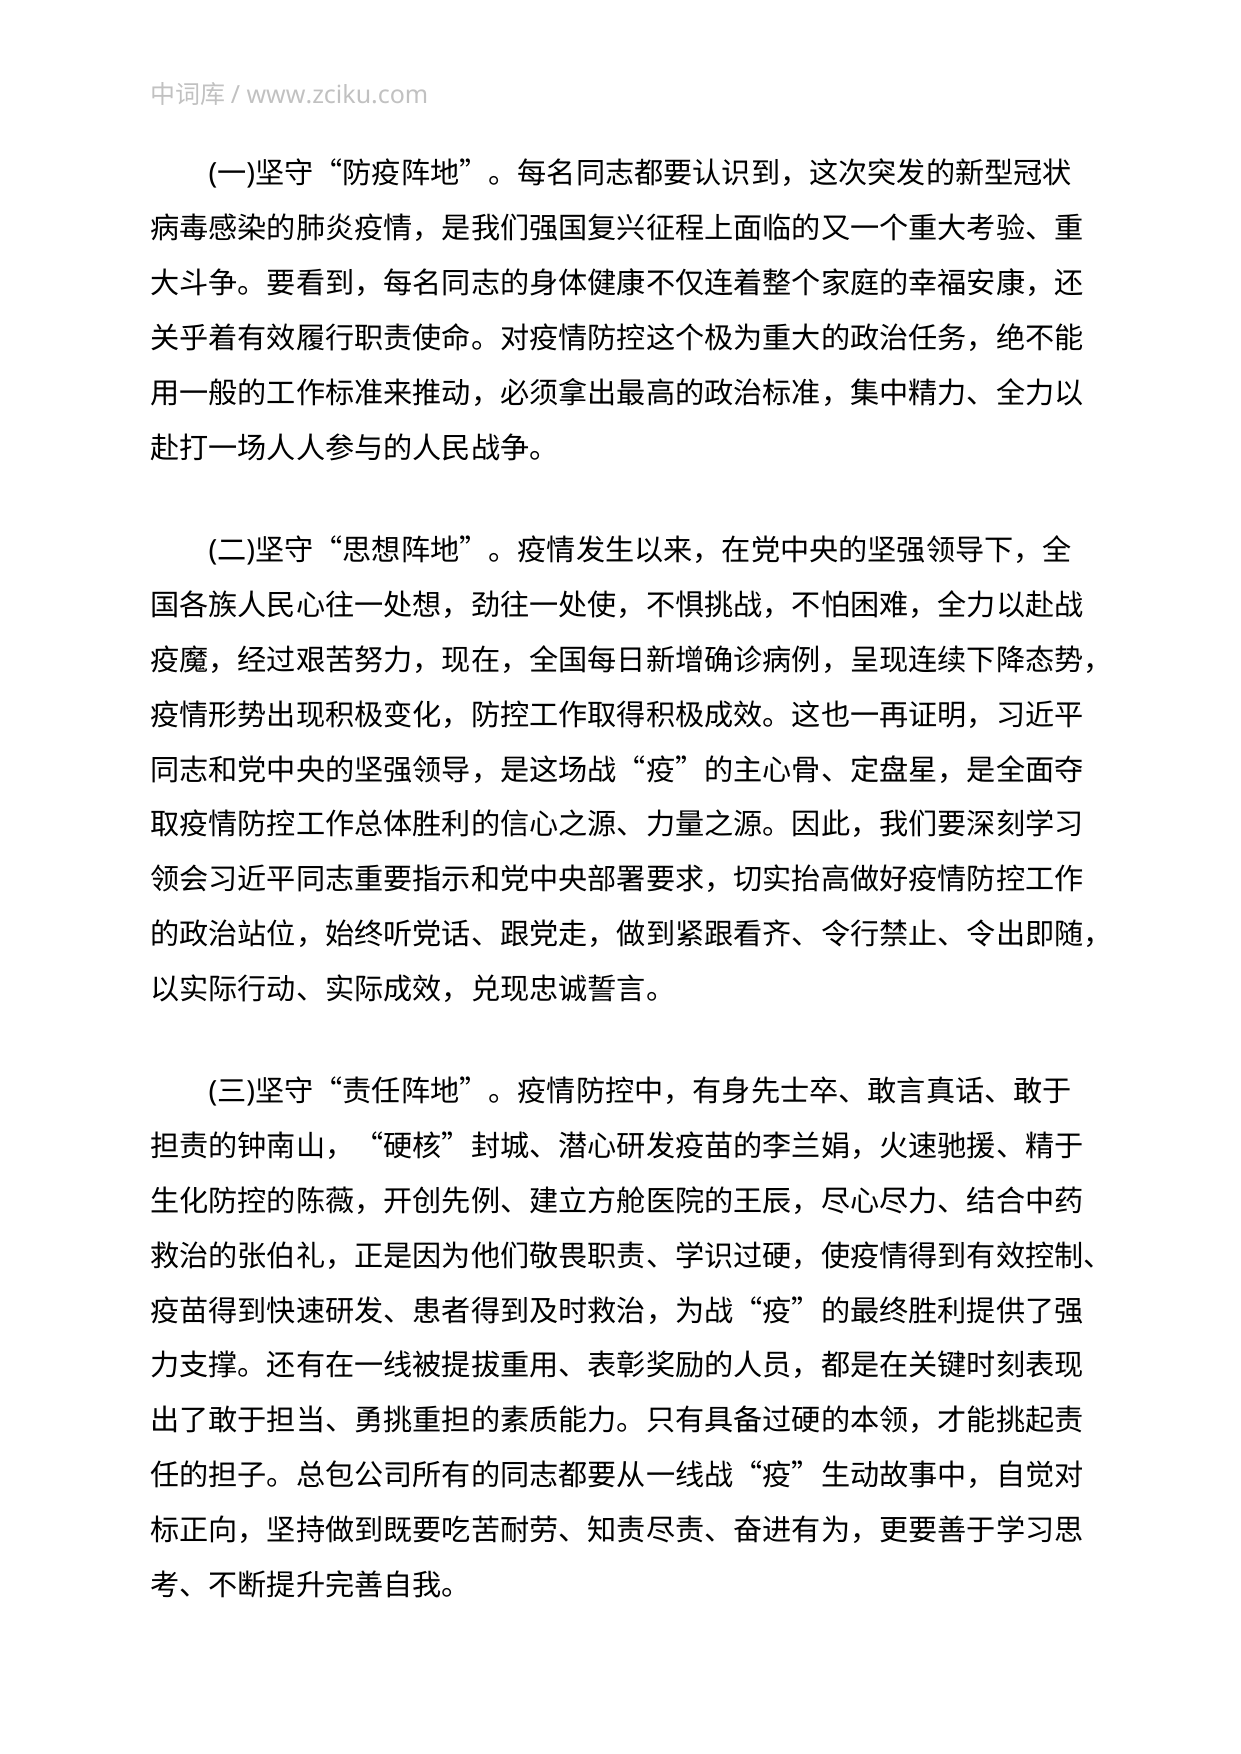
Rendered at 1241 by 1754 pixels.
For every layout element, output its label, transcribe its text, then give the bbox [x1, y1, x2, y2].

text (二)坚守“思想阵地”。疫情发生以来，在党中央的坚强领导下，全国各族人民心往一处想，劲往一处使，不惧挑战，不怕困难，全力以赴战疫魔，经过艰苦努力，现在，全国每日新增确诊病例，呈现连续下降态势，疫情形势出现积极变化，防控工作取得积极成效。这也一再证明，习近平同志和党中央的坚强领导，是这场战“疫”的主心骨、定盘星，是全面夺取疫情防控工作总体胜利的信心之源、力量之源。因此，我们要深刻学习领会习近平同志重要指示和党中央部署要求，切实抬高做好疫情防控工作的政治站位，始终听党话、跟党走，做到紧跟看齐、令行禁止、令出即随，以实际行动、实际成效，兑现忠诚誓言。 [150, 526, 1090, 1008]
text (一)坚守“防疫阵地”。每名同志都要认识到，这次突发的新型冠状病毒感染的肺炎疫情，是我们强国复兴征程上面临的又一个重大考验、重大斗争。要看到，每名同志的身体健康不仅连着整个家庭的幸福安康，还关乎着有效履行职责使命。对疫情防控这个极为重大的政治任务，绝不能用一般的工作标准来推动，必须拿出最高的政治标准，集中精力、全力以赴打一场人人参与的人民战争。 [150, 150, 1090, 467]
text (三)坚守“责任阵地”。疫情防控中，有身先士卒、敢言真话、敢于担责的钟南山，“硬核”封城、潜心研发疫苗的李兰娟，火速驰援、精于生化防控的陈薇，开创先例、建立方舱医院的王辰，尽心尽力、结合中药救治的张伯礼，正是因为他们敬畏职责、学识过硬，使疫情得到有效控制、疫苗得到快速研发、患者得到及时救治，为战“疫”的最终胜利提供了强力支撑。还有在一线被提拔重用、表彰奖励的人员，都是在关键时刻表现出了敢于担当、勇挑重担的素质能力。只有具备过硬的本领，才能挑起责任的担子。总包公司所有的同志都要从一线战“疫”生动故事中，自觉对标正向，坚持做到既要吃苦耐劳、知责尽责、奋进有为，更要善于学习思考、不断提升完善自我。 [150, 1067, 1090, 1604]
